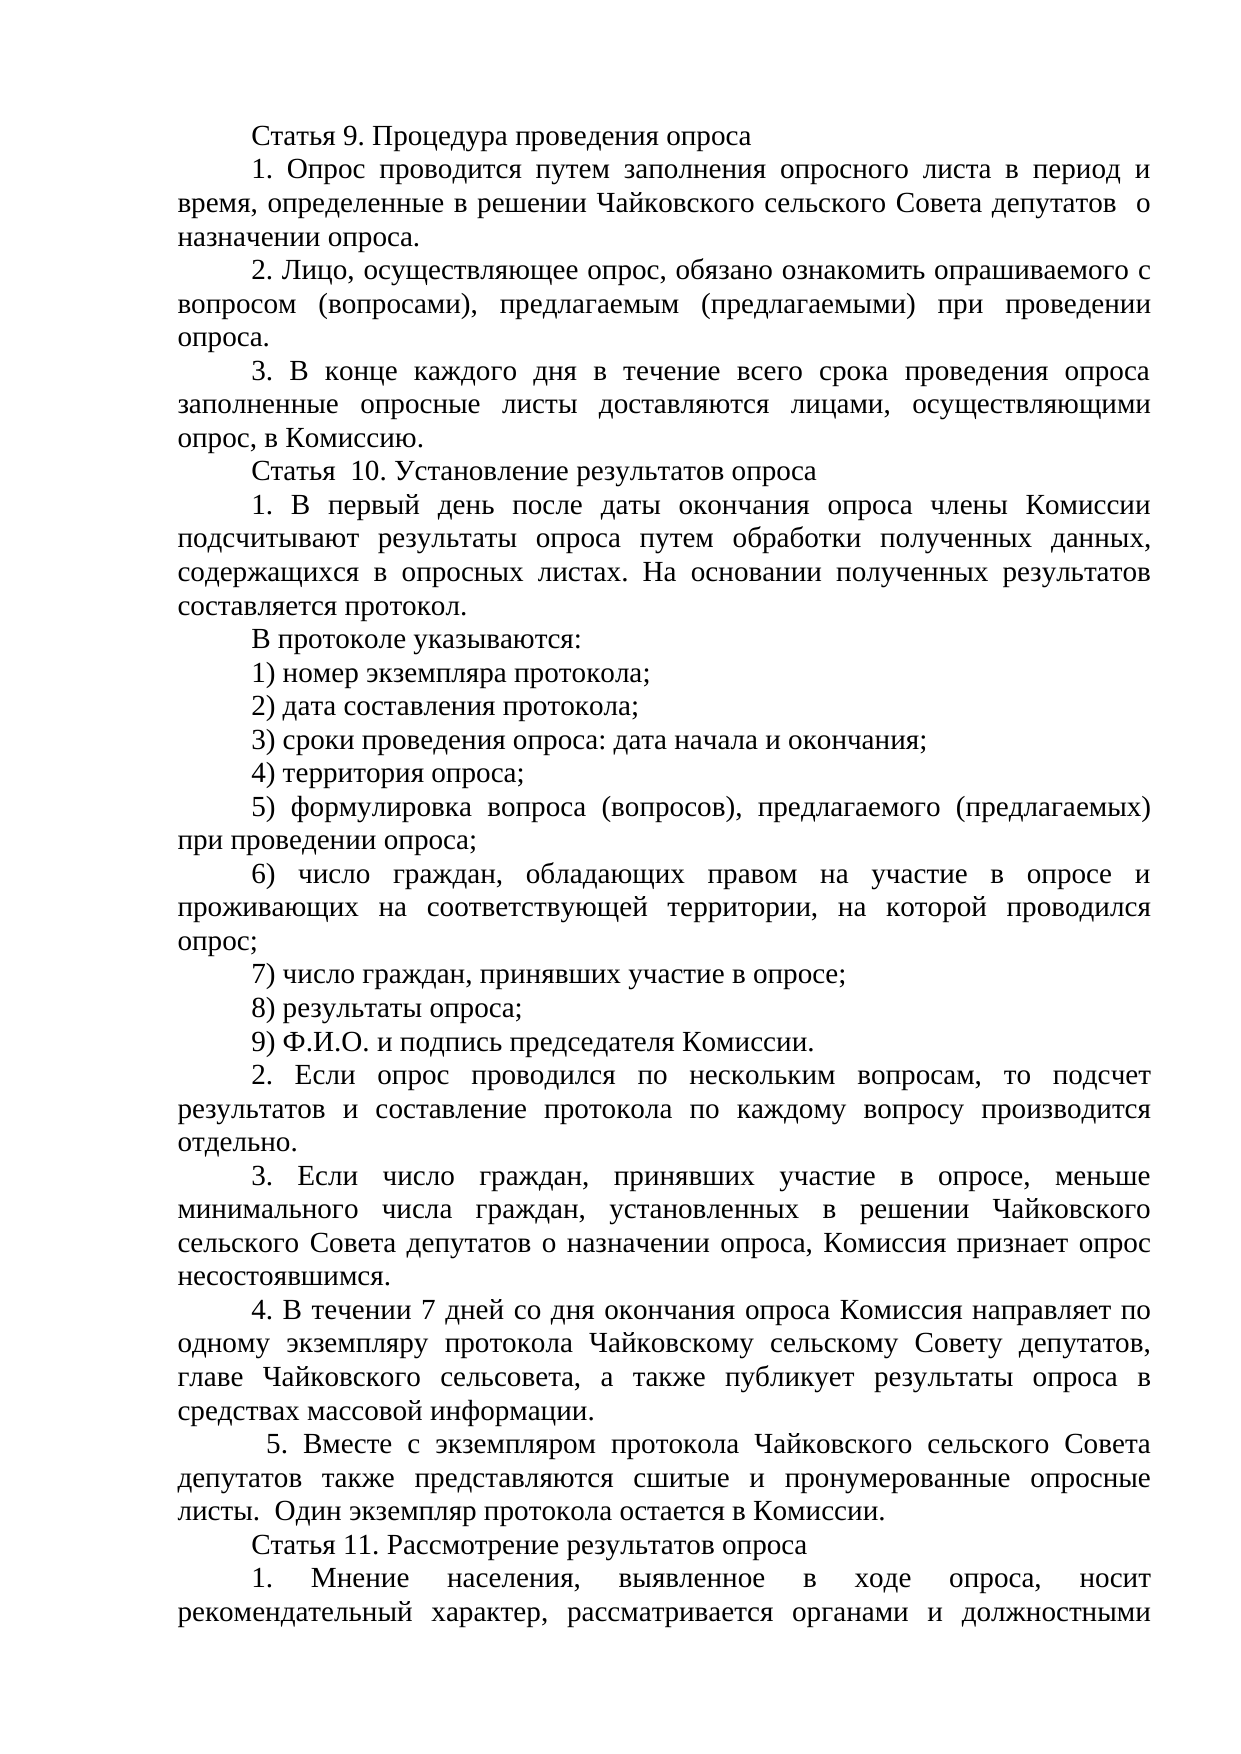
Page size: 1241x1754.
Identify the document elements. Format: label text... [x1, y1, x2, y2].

text 6) число граждан, обладающих правом на участие в опросе и проживающих на соответствующей территории, на которой проводился опрос; [177, 856, 1152, 957]
text Статья 11. Рассмотрение результатов опроса [177, 1527, 1152, 1560]
text 1. В первый день после даты окончания опроса члены Комиссии подсчитывают результаты опроса путем обработки полученных данных, содержащихся в опросных листах. На основании полученных результатов составляется протокол. [177, 487, 1152, 621]
text 5) формулировка вопроса (вопросов), предлагаемого (предлагаемых) при проведении опроса; [177, 789, 1152, 856]
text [177, 1560, 1152, 1627]
text 1) номер экземпляра протокола; [177, 655, 1152, 688]
text 5. Вместе с экземпляром протокола Чайковского сельского Совета депутатов также представляются сшитые и пронумерованные опросные листы. Один экземпляр протокола остается в Комиссии. [177, 1426, 1152, 1527]
text 2. Лицо, осуществляющее опрос, обязано ознакомить опрашиваемого с вопросом (вопросами), предлагаемым (предлагаемыми) при проведении опроса. [177, 252, 1152, 353]
text 2) дата составления протокола; [177, 688, 1152, 722]
text Статья 9. Процедура проведения опроса [177, 118, 1152, 152]
text В протоколе указываются: [177, 621, 1152, 655]
text 3. Если число граждан, принявших участие в опросе, меньше минимального числа граждан, установленных в решении Чайковского сельского Совета депутатов о назначении опроса, Комиссия признает опрос несостоявшимся. [177, 1158, 1152, 1292]
text 9) Ф.И.О. и подпись председателя Комиссии. [177, 1024, 1152, 1057]
text Статья 10. Установление результатов опроса [177, 453, 1152, 487]
text 3) сроки проведения опроса: дата начала и окончания; [177, 722, 1152, 755]
text 1. Опрос проводится путем заполнения опросного листа в период и время, определенные в решении Чайковского сельского Совета депутатов о назначении опроса. [177, 152, 1152, 252]
text 7) число граждан, принявших участие в опросе; [177, 957, 1152, 990]
text 8) результаты опроса; [177, 990, 1152, 1024]
text 3. В конце каждого дня в течение всего срока проведения опроса заполненные опросные листы доставляются лицами, осуществляющими опрос, в Комиссию. [177, 353, 1152, 453]
text 4. В течении 7 дней со дня окончания опроса Комиссия направляет по одному экземпляру протокола Чайковскому сельскому Совету депутатов, главе Чайковского сельсовета, а также публикует результаты опроса в средствах массовой информации. [177, 1292, 1152, 1426]
text 4) территория опроса; [177, 755, 1152, 789]
text 2. Если опрос проводился по нескольким вопросам, то подсчет результатов и составление протокола по каждому вопросу производится отдельно. [177, 1057, 1152, 1158]
